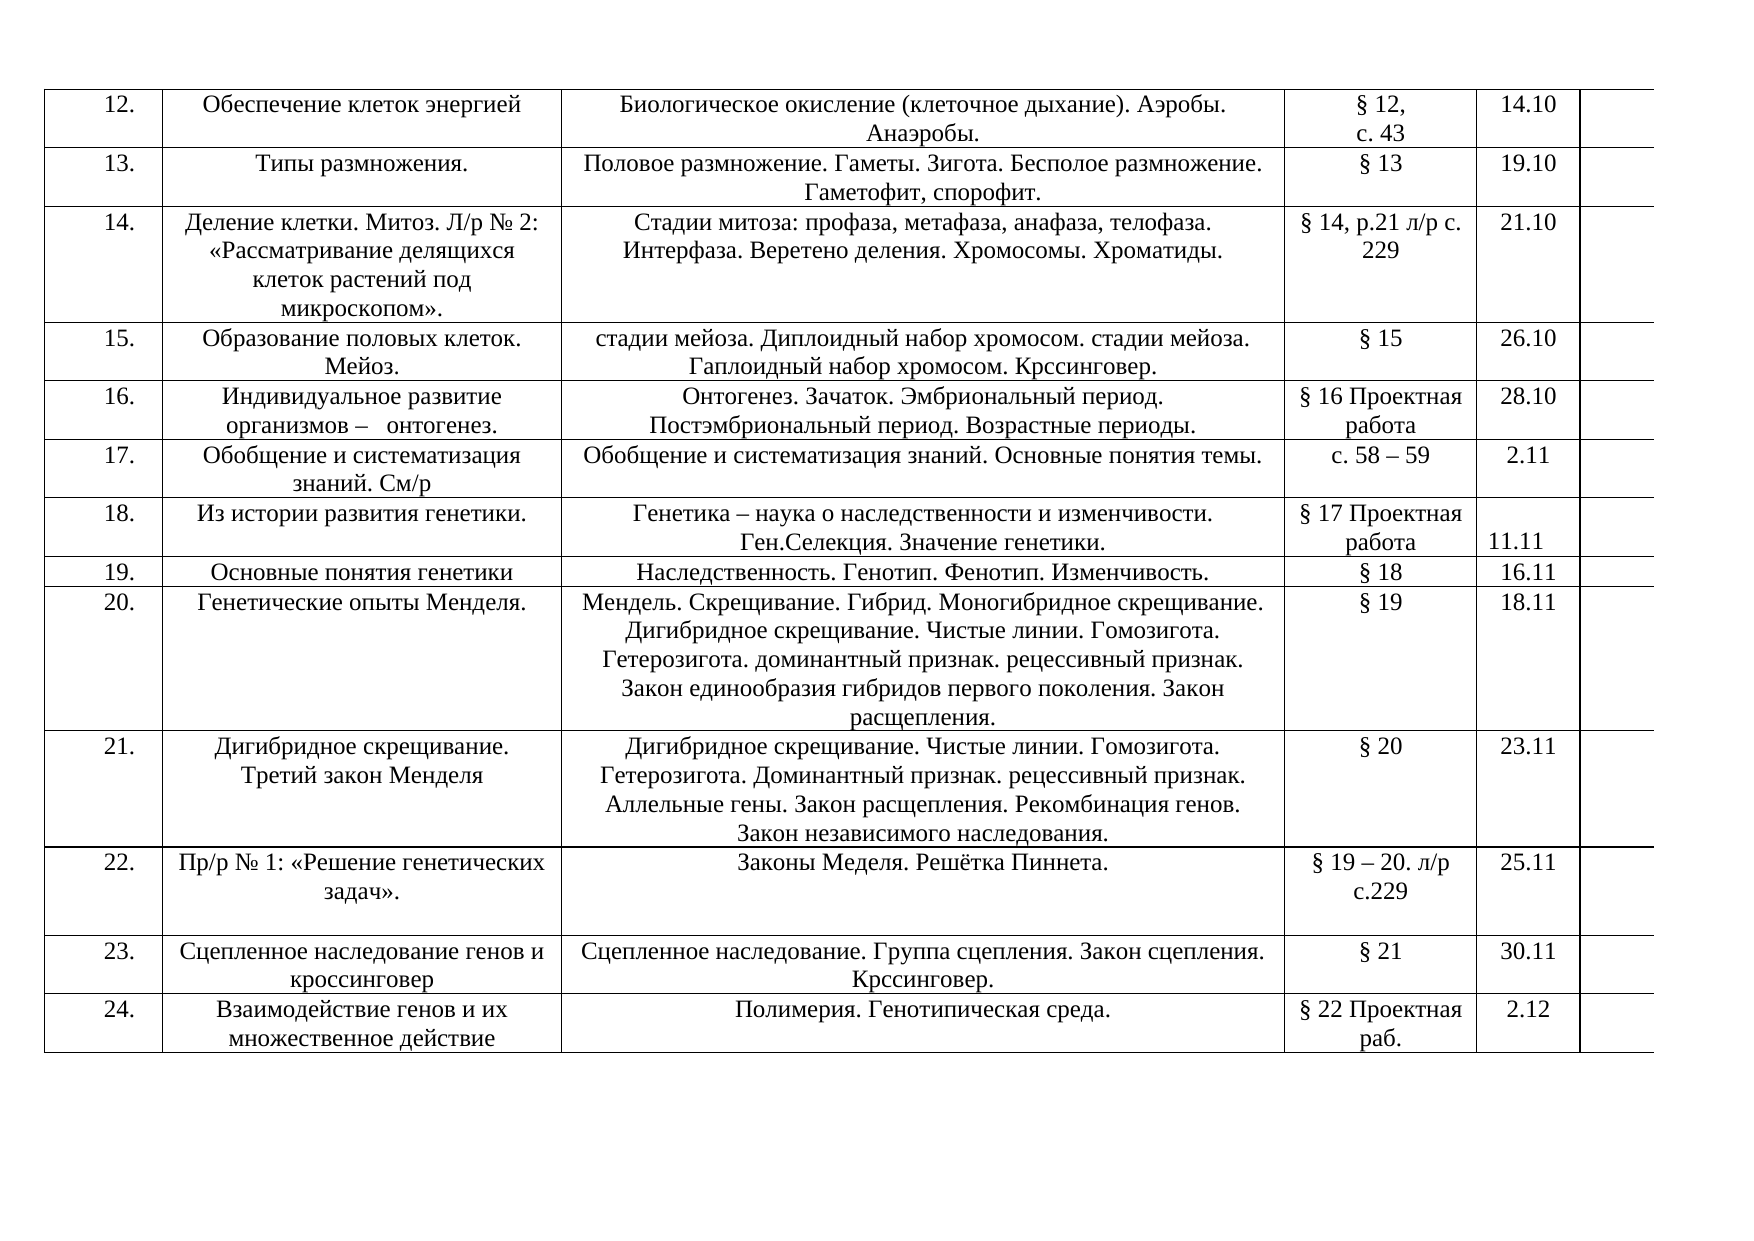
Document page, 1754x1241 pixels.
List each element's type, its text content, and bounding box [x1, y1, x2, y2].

table_cell Индивидуальное развитие организмов – онтогенез. [163, 381, 561, 439]
table_cell [45, 381, 162, 439]
table_cell § 21 [1285, 936, 1476, 993]
table_cell Половое размножение. Гаметы. Зигота. Бесполое размножение. Гаметофит, спорофит. [562, 148, 1284, 206]
table_cell Генетические опыты Менделя. [163, 587, 561, 730]
table_cell 11.11 [1477, 498, 1579, 556]
table_cell 16.11 [1477, 557, 1579, 586]
table_cell Пр/р № 1: «Решение генетических задач». [163, 848, 561, 935]
table_cell [1581, 498, 1654, 556]
table_cell [45, 848, 162, 935]
table_cell Биологическое окисление (клеточное дыхание). Аэробы. Анаэробы. [562, 90, 1284, 147]
table_cell [1581, 207, 1654, 322]
table_cell § 22 Проектная раб. [1285, 994, 1476, 1052]
table_cell [1581, 587, 1654, 730]
table_cell § 18 [1285, 557, 1476, 586]
table_cell § 19 – 20. л/р с.229 [1285, 848, 1476, 935]
table_cell Из истории развития генетики. [163, 498, 561, 556]
table_cell § 14, р.21 л/р с. 229 [1285, 207, 1476, 322]
table_cell Генетика – наука о наследственности и изменчивости. Ген.Селекция. Значение генетики. [562, 498, 1284, 556]
table_cell Типы размножения. [163, 148, 561, 206]
table_cell 2.11 [1477, 440, 1579, 497]
table_cell [45, 207, 162, 322]
table_cell Онтогенез. Зачаток. Эмбриональный период. Постэмбриональный период. Возрастные периоды. [562, 381, 1284, 439]
table_cell Сцепленное наследование. Группа сцепления. Закон сцепления. Крссинговер. [562, 936, 1284, 993]
table_cell § 16 Проектная работа [1285, 381, 1476, 439]
table_cell [1581, 90, 1654, 147]
table_cell [45, 936, 162, 993]
table_cell [1581, 994, 1654, 1052]
table_cell Дигибридное скрещивание. Чистые линии. Гомозигота. Гетерозигота. Доминантный признак. рецессивный признак. Аллельные гены. Закон расщепления. Рекомбинация генов. Закон независимого наследования. [562, 731, 1284, 846]
table_cell Дигибридное скрещивание. Третий закон Менделя [163, 731, 561, 846]
table_cell [45, 90, 162, 147]
table_cell Стадии митоза: профаза, метафаза, анафаза, телофаза. Интерфаза. Веретено деления. Хромосомы. Хроматиды. [562, 207, 1284, 322]
table_cell Обобщение и систематизация знаний. См/р [163, 440, 561, 497]
table_cell [1581, 936, 1654, 993]
table_cell § 13 [1285, 148, 1476, 206]
table_cell Деление клетки. Митоз. Л/р № 2: «Рассматривание делящихся клеток растений под микроскопом». [163, 207, 561, 322]
table_cell Образование половых клеток. Мейоз. [163, 323, 561, 380]
table_cell [45, 994, 162, 1052]
table_cell Наследственность. Генотип. Фенотип. Изменчивость. [562, 557, 1284, 586]
table_cell 19.10 [1477, 148, 1579, 206]
table_cell [1581, 848, 1654, 935]
table_cell [45, 498, 162, 556]
table_cell стадии мейоза. Диплоидный набор хромосом. стадии мейоза. Гаплоидный набор хромосом. Крссинговер. [562, 323, 1284, 380]
table_cell [1581, 557, 1654, 586]
table_cell § 12, с. 43 [1285, 90, 1476, 147]
table_cell 21.10 [1477, 207, 1579, 322]
table_cell [45, 440, 162, 497]
table_cell Мендель. Скрещивание. Гибрид. Моногибридное скрещивание. Дигибридное скрещивание. Чистые линии. Гомозигота. Гетерозигота. доминантный признак. рецессивный признак. Закон единообразия гибридов первого поколения. Закон расщепления. [562, 587, 1284, 730]
table_cell 25.11 [1477, 848, 1579, 935]
table_cell Сцепленное наследование генов и кроссинговер [163, 936, 561, 993]
table_cell 28.10 [1477, 381, 1579, 439]
table_cell с. 58 – 59 [1285, 440, 1476, 497]
table_cell 23.11 [1477, 731, 1579, 846]
table_cell Законы Меделя. Решётка Пиннета. [562, 848, 1284, 935]
table_cell Обобщение и систематизация знаний. Основные понятия темы. [562, 440, 1284, 497]
table_cell 26.10 [1477, 323, 1579, 380]
table_cell [1581, 440, 1654, 497]
table_cell § 15 [1285, 323, 1476, 380]
table_cell 14.10 [1477, 90, 1579, 147]
table_cell [1581, 731, 1654, 846]
table_cell [1581, 381, 1654, 439]
table_cell Взаимодействие генов и их множественное действие [163, 994, 561, 1052]
table_cell Обеспечение клеток энергией [163, 90, 561, 147]
table_cell § 19 [1285, 587, 1476, 730]
table_cell § 20 [1285, 731, 1476, 846]
table_cell [1581, 148, 1654, 206]
table_cell 18.11 [1477, 587, 1579, 730]
table_cell [45, 587, 162, 730]
table_cell Основные понятия генетики [163, 557, 561, 586]
table_cell § 17 Проектная работа [1285, 498, 1476, 556]
table_cell 30.11 [1477, 936, 1579, 993]
table_cell Полимерия. Генотипическая среда. [562, 994, 1284, 1052]
table_cell [45, 557, 162, 586]
table_cell [1581, 323, 1654, 380]
table_cell [45, 148, 162, 206]
table_cell 2.12 [1477, 994, 1579, 1052]
table_cell [45, 731, 162, 846]
table_cell [45, 323, 162, 380]
